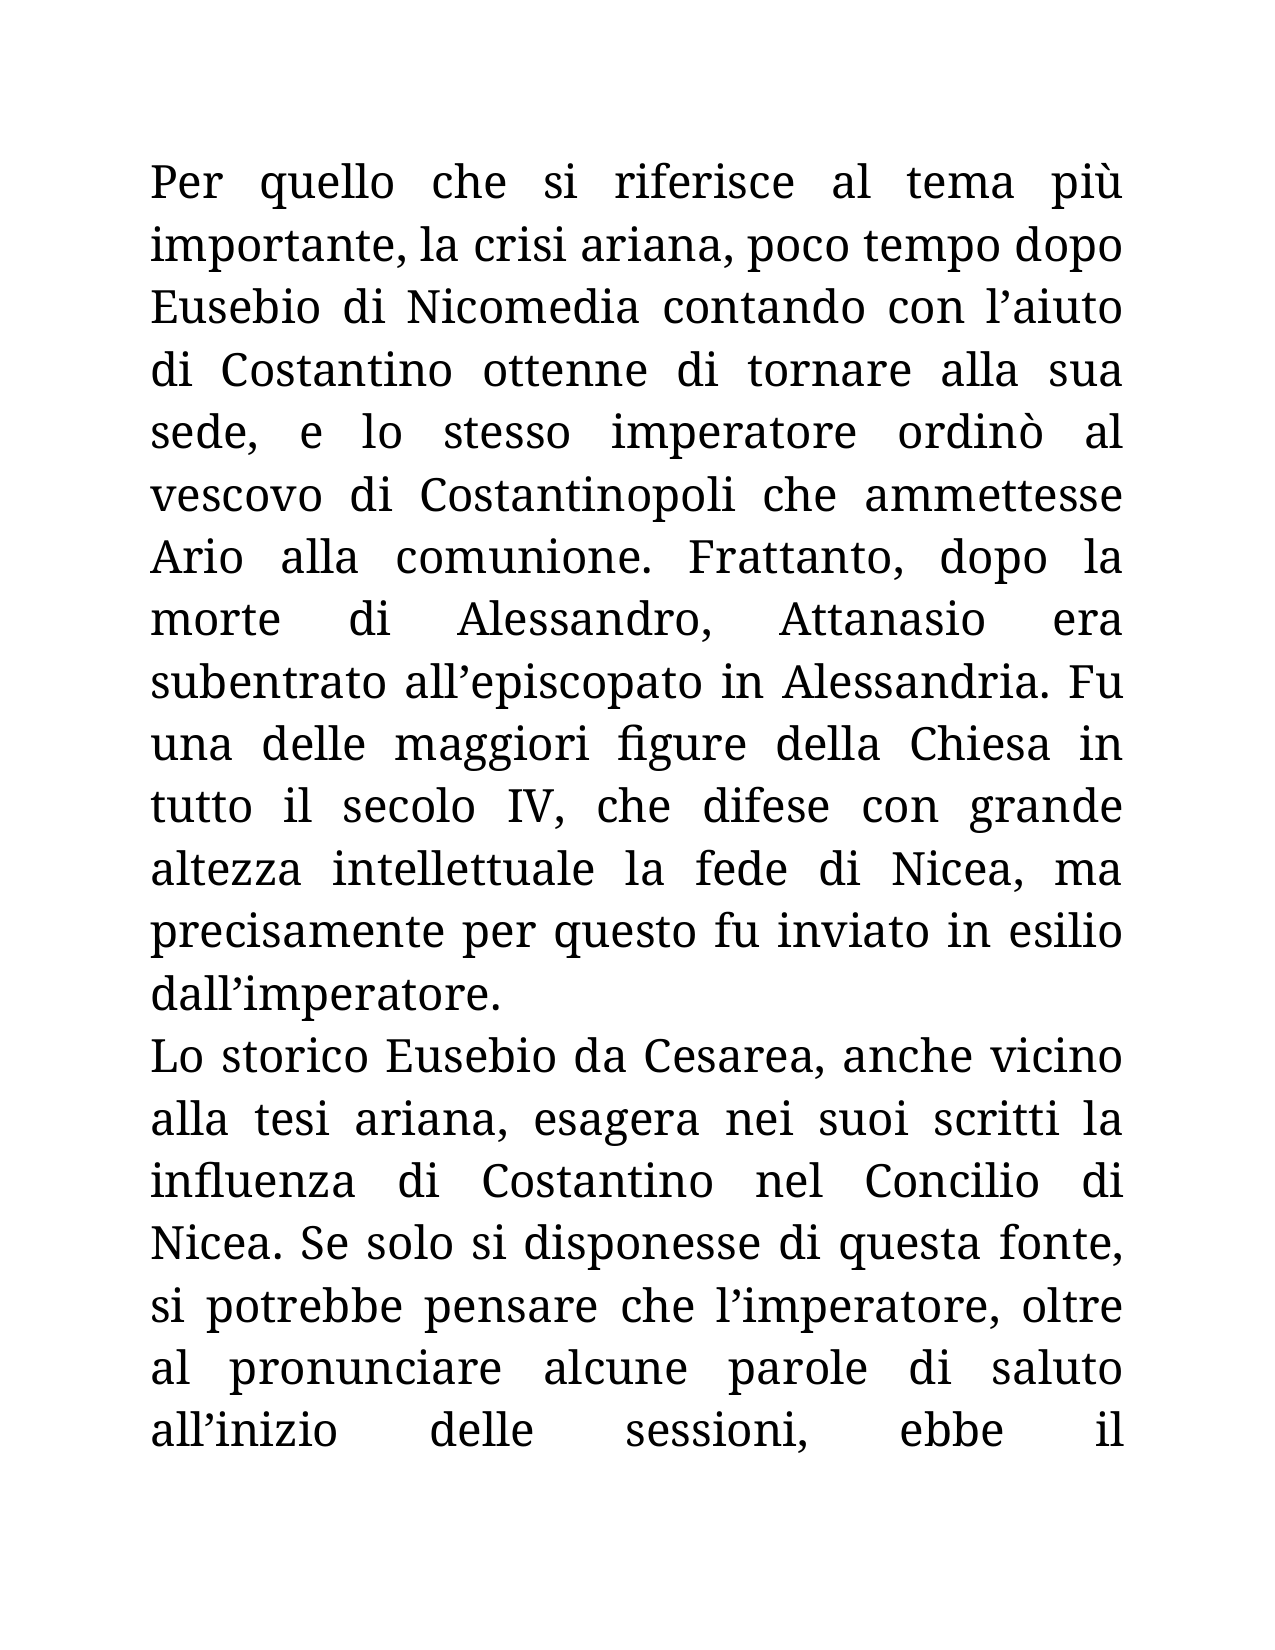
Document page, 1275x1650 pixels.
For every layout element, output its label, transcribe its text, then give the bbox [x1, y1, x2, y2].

text Per quello che si riferisce al tema più importante, la crisi ariana, poco tempo dopo Eusebio di Nicomedia contando con l’aiuto di Costantino ottenne di tornare alla sua sede, e lo stesso imperatore ordinò al vescovo di Costantinopoli che ammettesse Ario alla comunione. Frattanto, dopo la morte di Alessandro, Attanasio era subentrato all’episcopato in Alessandria. Fu una delle maggiori figure della Chiesa in tutto il secolo IV, che difese con grande altezza intellettuale la fede di Nicea, ma precisamente per questo fu inviato in esilio dall’imperatore. [150, 150, 1125, 1023]
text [150, 1023, 1125, 1483]
